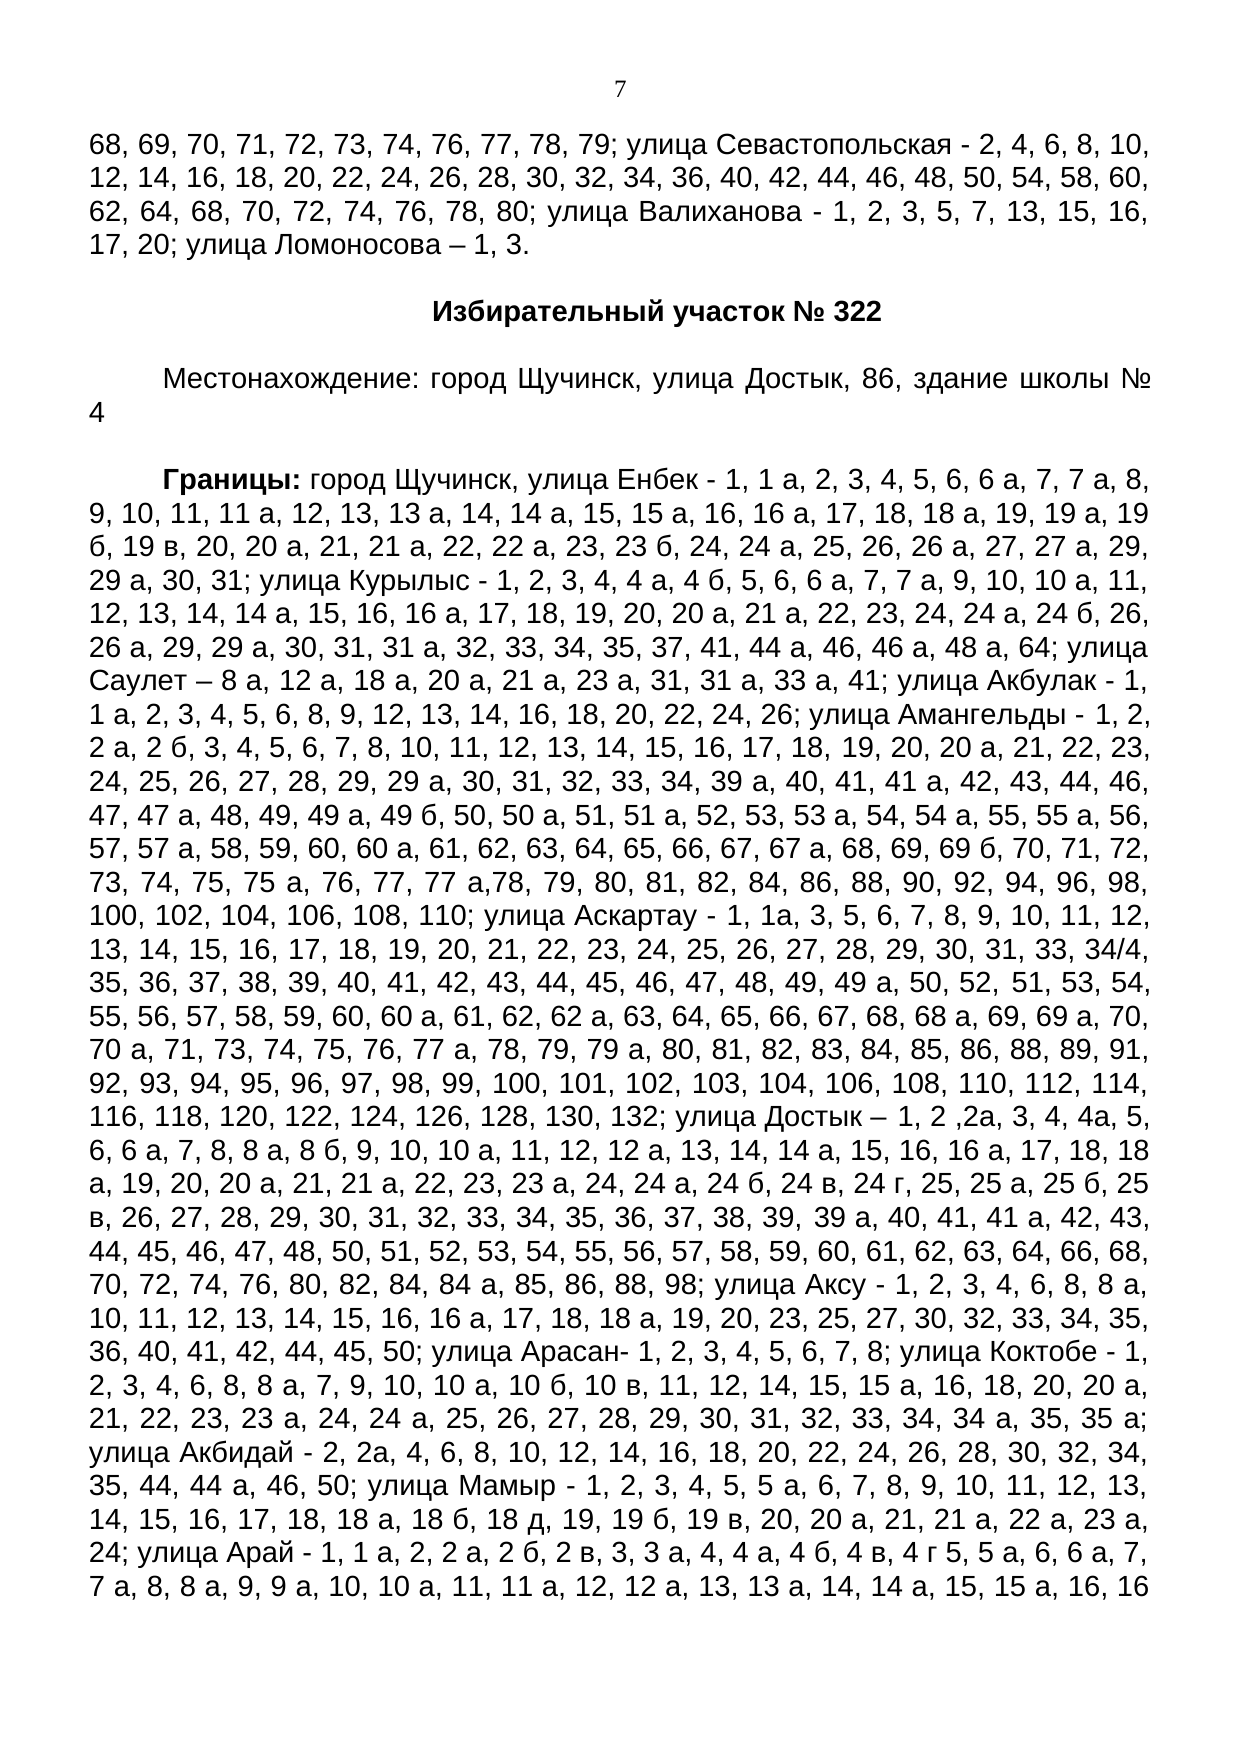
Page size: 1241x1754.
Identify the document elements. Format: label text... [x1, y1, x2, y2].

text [89, 127, 1152, 261]
text Избирательный участок № 322 [89, 294, 1152, 328]
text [89, 462, 1152, 1602]
text Местонахождение: город Щучинск, улица Достык, 86, здание школы № 4 [89, 361, 1152, 428]
